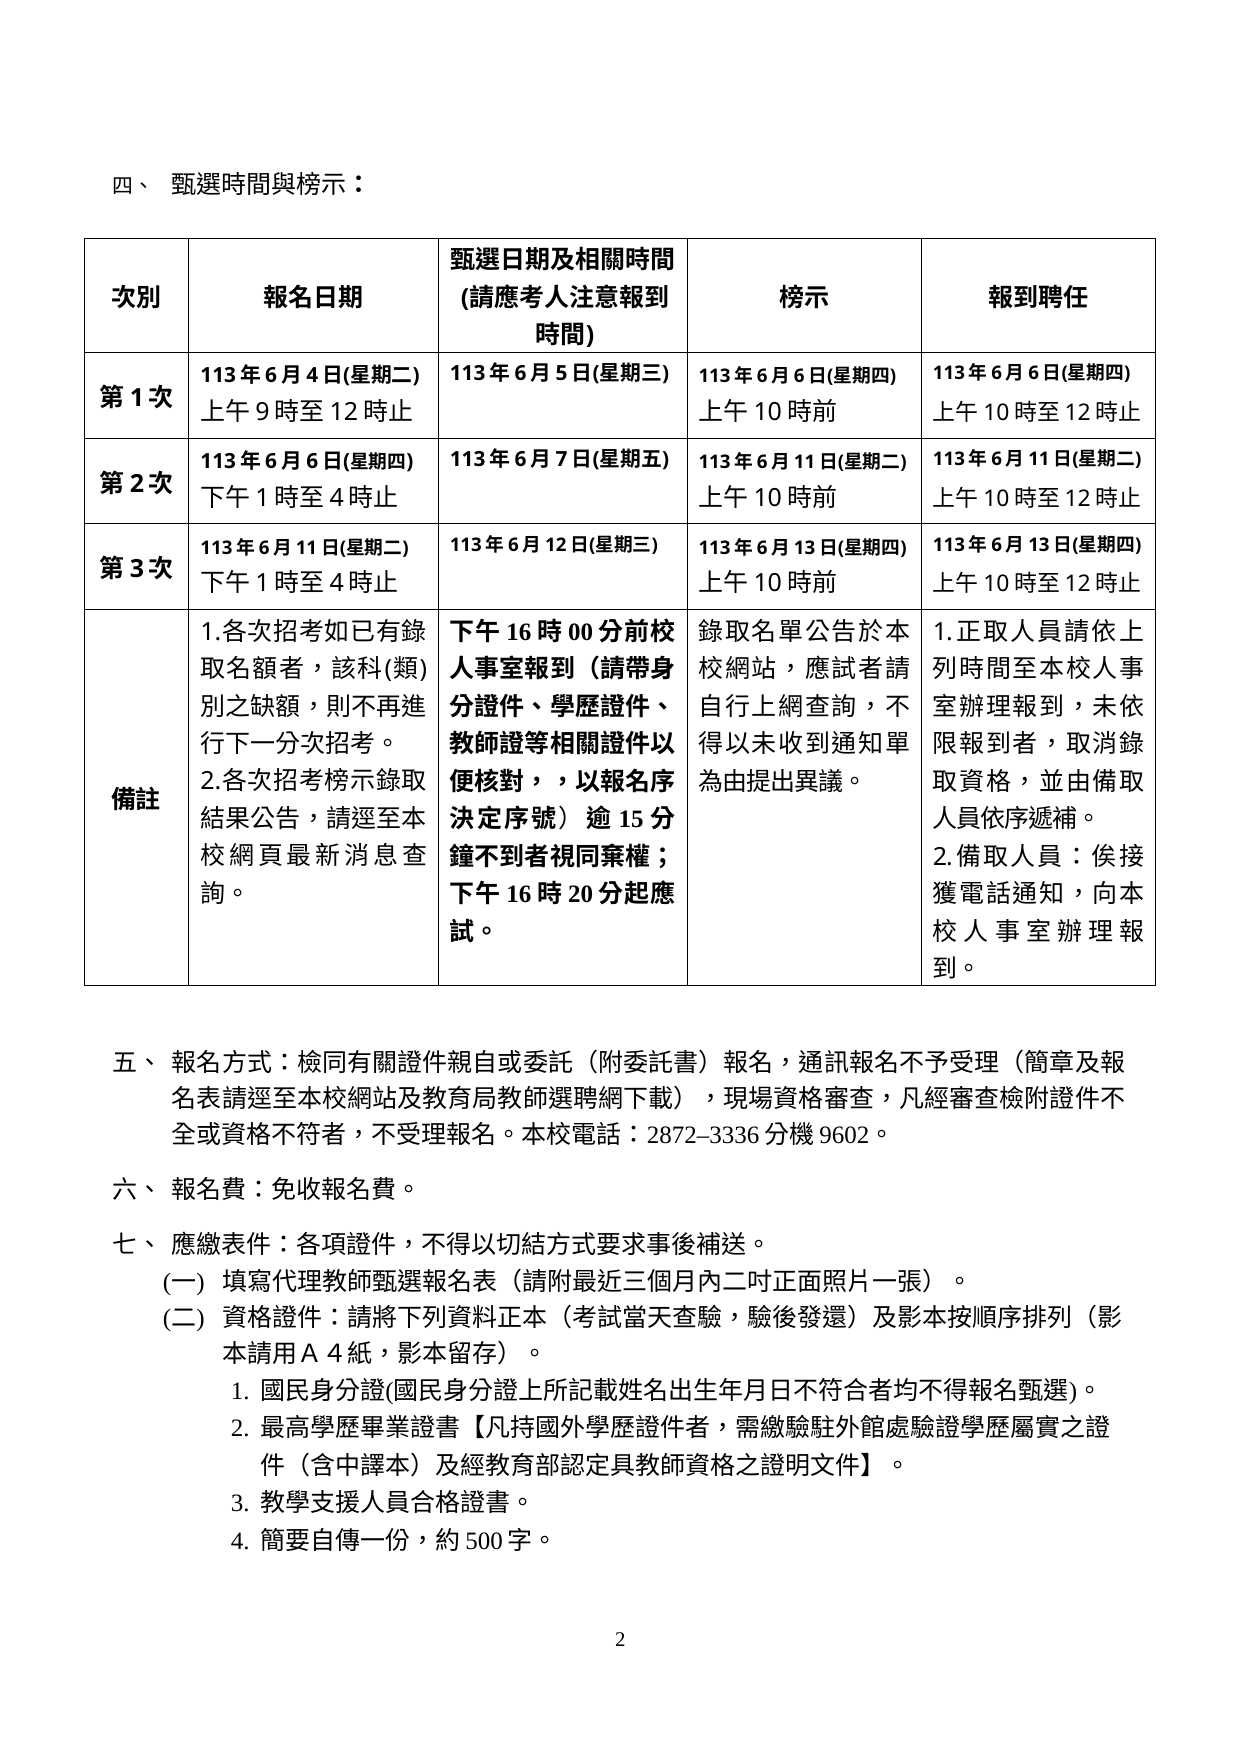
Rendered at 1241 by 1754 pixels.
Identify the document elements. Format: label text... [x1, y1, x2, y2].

table_cell 113年6月11日(星期二) 下午1時至4時止 [189, 524, 438, 609]
table_cell 113年6月6日(星期四) 上午10時至12時止 [922, 353, 1155, 437]
list 最高學歷畢業證書【凡持國外學歷證件者，需繳驗駐外館處驗證學歷屬實之證件（含中譯本）及經教育部認定具教師資格之證明文件】。 [231, 1407, 1128, 1482]
table_cell 1.正取人員請依上列時間至本校人事室辦理報到，未依限報到者，取消錄取資格，並由備取人員依序遞補。 2.備取人員：俟接獲電話通知，向本校人事室辦理報到。 [922, 610, 1155, 985]
table_cell 備註 [85, 610, 188, 985]
table_cell 113年6月13日(星期四) 上午10時至12時止 [922, 524, 1155, 609]
list 報名費：免收報名費。 [112, 1170, 1128, 1206]
list 資格證件：請將下列資料正本（考試當天查驗，驗後發還）及影本按順序排列（影本請用Ａ４紙，影本留存）。 [163, 1297, 1128, 1370]
table_cell 113年6月12日(星期三) [439, 524, 687, 609]
table_cell 113年6月5日(星期三) [439, 353, 687, 437]
table_cell 113年6月13日(星期四) 上午10時前 [688, 524, 921, 609]
table_cell 113年6月7日(星期五) [439, 439, 687, 523]
table_cell 113年6月11日(星期二) 上午10時至12時止 [922, 439, 1155, 523]
table_cell 113年6月6日(星期四) 上午10時前 [688, 353, 921, 437]
table_cell 下午16時00分前校人事室報到（請帶身分證件、學歷證件、教師證等相關證件以便核對，，以報名序決定序號）逾15分鐘不到者視同棄權；下午16時20分起應試。 [439, 610, 687, 985]
list 甄選時間與榜示： [112, 164, 1128, 201]
table_cell 113年6月11日(星期二) 上午10時前 [688, 439, 921, 523]
table_cell 1.各次招考如已有錄取名額者，該科(類)別之缺額，則不再進行下一分次招考。 2.各次招考榜示錄取結果公告，請逕至本校網頁最新消息查詢。 [189, 610, 438, 985]
list 應繳表件：各項證件，不得以切結方式要求事後補送。 [112, 1225, 1128, 1261]
table_cell 第3次 [85, 524, 188, 609]
table_cell 第1次 [85, 353, 188, 437]
list 教學支援人員合格證書。 [231, 1482, 1128, 1520]
table_cell 錄取名單公告於本校網站，應試者請自行上網查詢，不得以未收到通知單為由提出異議。 [688, 610, 921, 985]
table_cell 113年6月6日(星期四) 下午1時至4時止 [189, 439, 438, 523]
table_header 甄選日期及相關時間(請應考人注意報到時間) [439, 239, 687, 352]
table_cell 第2次 [85, 439, 188, 523]
list 報名方式：檢同有關證件親自或委託（附委託書）報名，通訊報名不予受理（簡章及報名表請逕至本校網站及教育局教師選聘網下載），現場資格審查，凡經審查檢附證件不全或資格不符者，不受理報名。本校電話：2872–3336分機9602。 [112, 1042, 1128, 1151]
list 國民身分證(國民身分證上所記載姓名出生年月日不符合者均不得報名甄選)。 [310, 1370, 1128, 1407]
list 填寫代理教師甄選報名表（請附最近三個月內二吋正面照片一張）。 [163, 1261, 1128, 1297]
list 簡要自傳一份，約500字。 [231, 1520, 1128, 1557]
table_header 報名日期 [189, 239, 438, 352]
table_header 次別 [85, 239, 188, 352]
table_cell 113年6月4日(星期二) 上午9時至12時止 [189, 353, 438, 437]
table_header 報到聘任 [922, 239, 1155, 352]
table_header 榜示 [688, 239, 921, 352]
